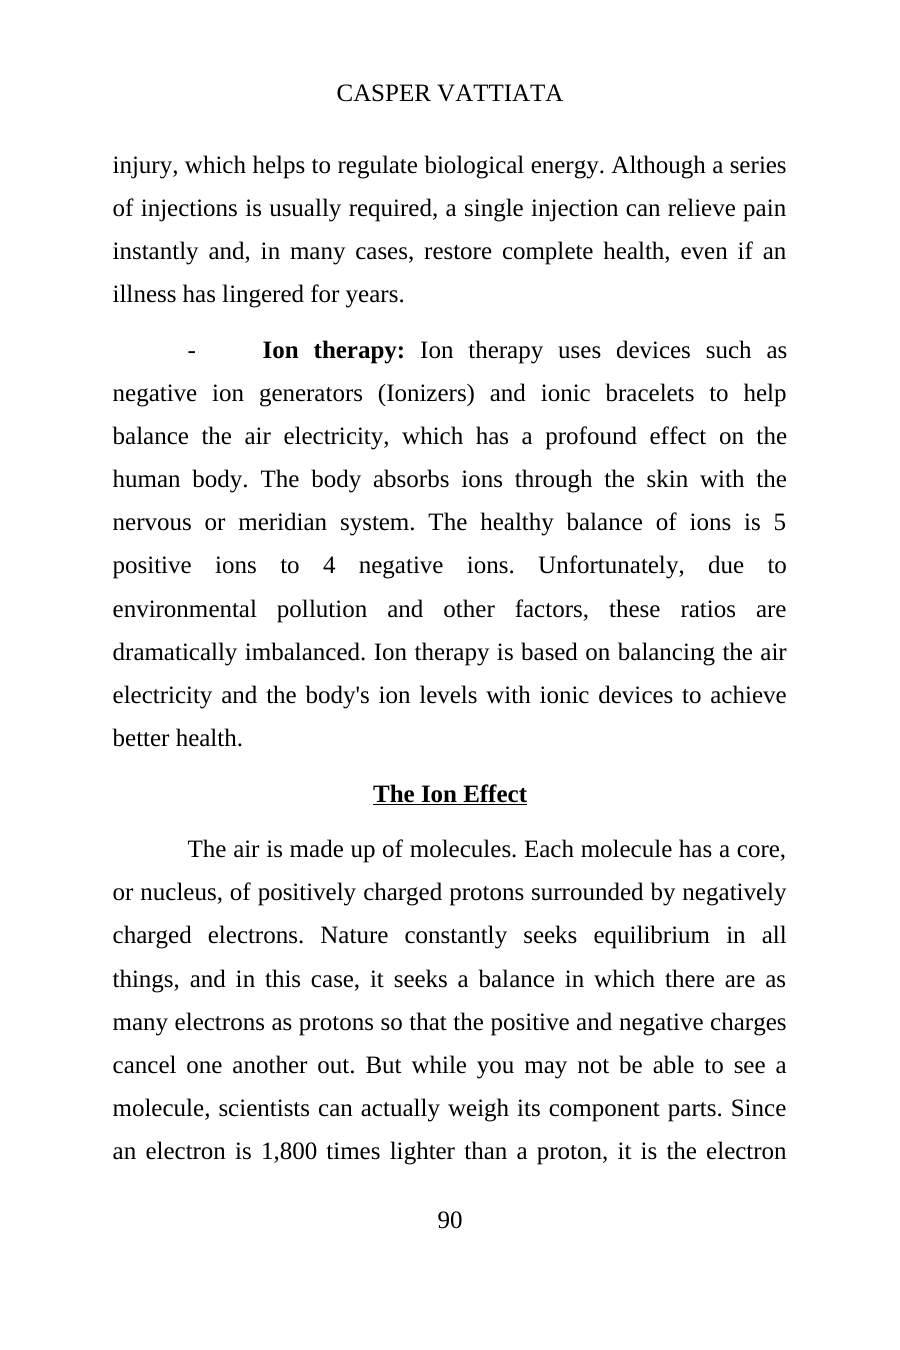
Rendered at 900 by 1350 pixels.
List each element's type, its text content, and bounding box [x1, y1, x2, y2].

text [112, 150, 787, 308]
list Ion therapy: Ion therapy uses devices such as negative ion generators (Ionizers) and ionic bracelets to help balance the air electricity, which has a profound effect on the human body. The body absorbs ions through the skin with the nervous or meridian system. The healthy balance of ions is 5 positive ions to 4 negative ions. Unfortunately, due to environmental pollution and other factors, these ratios are dramatically imbalanced. Ion therapy is based on balancing the air electricity and the body's ion levels with ionic devices to achieve better health. [112, 335, 787, 752]
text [112, 834, 787, 1165]
text The Ion Effect [112, 779, 787, 807]
